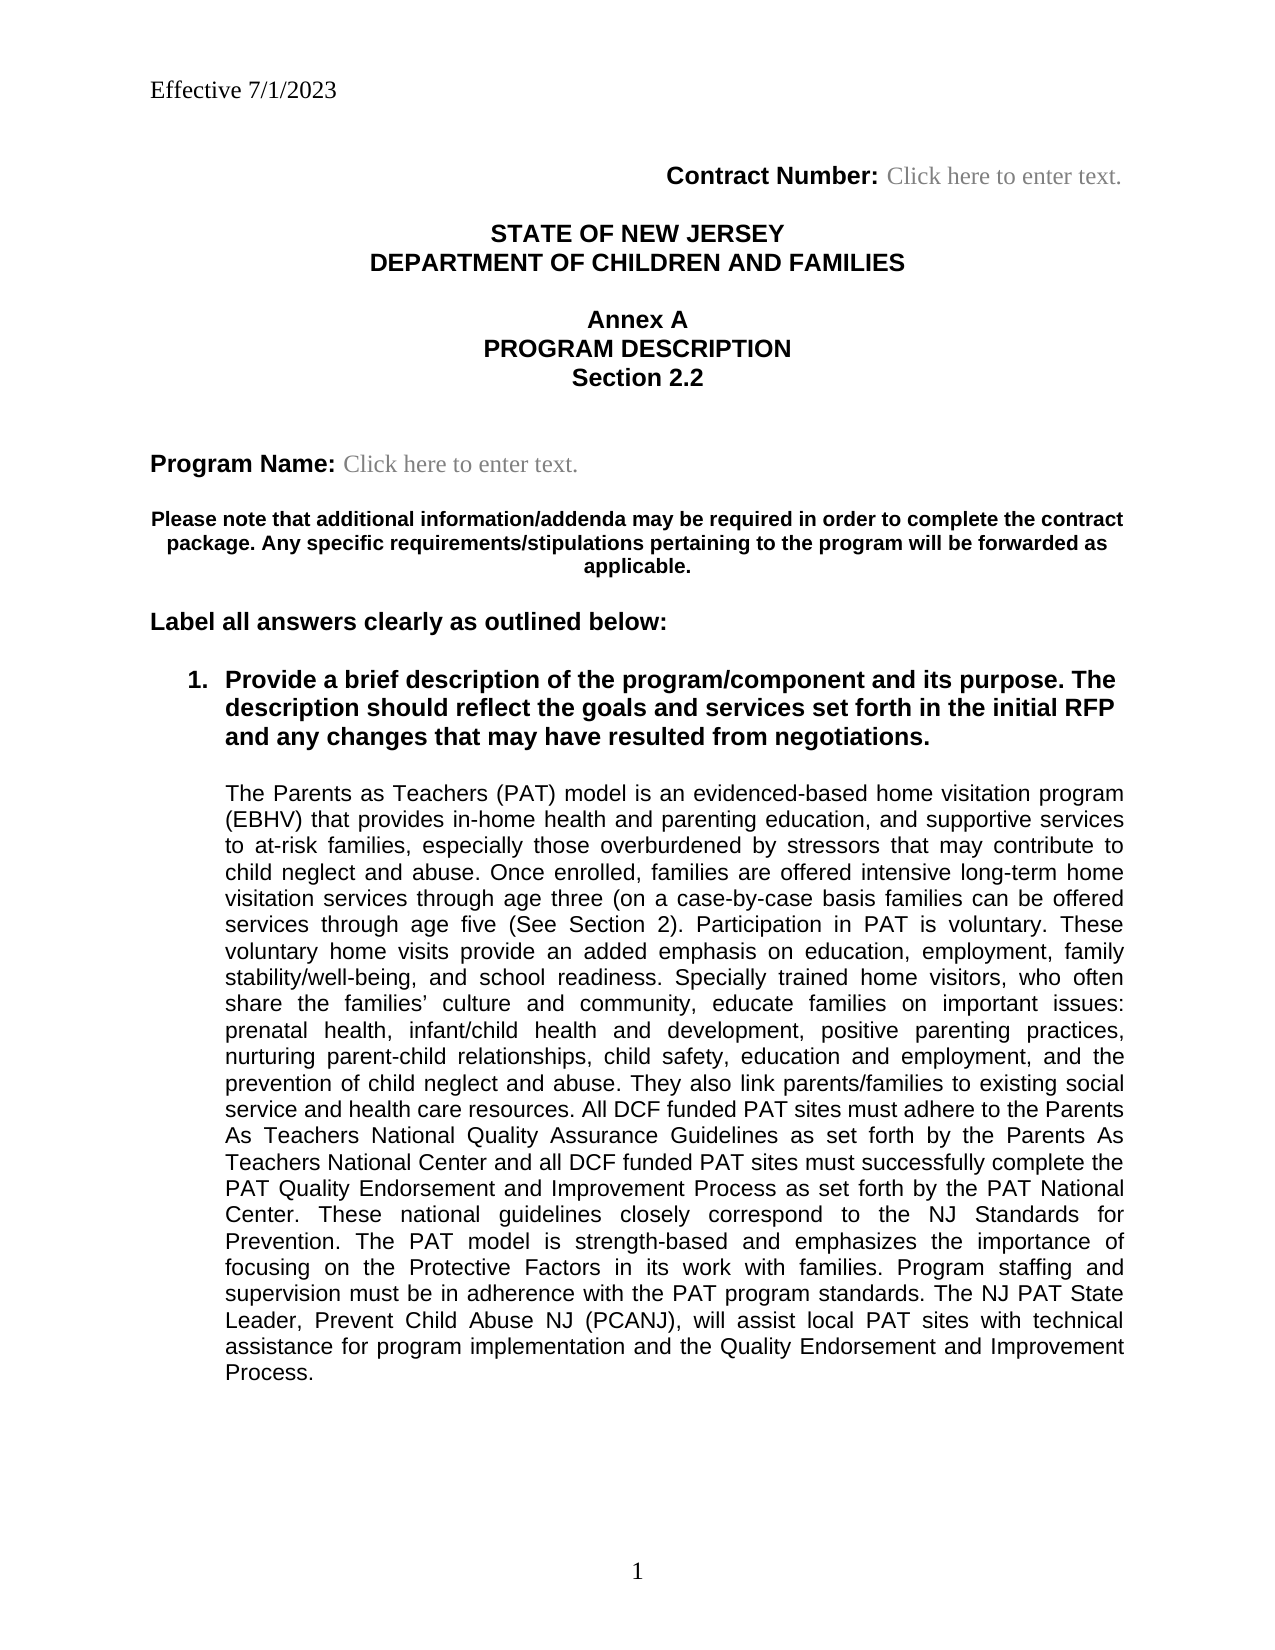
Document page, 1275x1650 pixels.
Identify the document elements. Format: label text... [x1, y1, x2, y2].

text Label all answers clearly as outlined below: [150, 607, 1125, 636]
text Please note that additional information/addenda may be required in order to complete the contract package. Any specific requirements/stipulations pertaining to the program will be forwarded as applicable. [150, 506, 1125, 578]
text Annex A [150, 305, 1125, 334]
list Provide a brief description of the program/component and its purpose. The description should reflect the goals and services set forth in the initial RFP and any changes that may have resulted from negotiations. [187, 664, 1125, 751]
text STATE OF NEW JERSEY [150, 219, 1125, 248]
text PROGRAM DESCRIPTION [150, 334, 1125, 363]
text Contract Number: Click here to enter text. [150, 161, 1125, 190]
text Program Name: Click here to enter text. [150, 449, 1125, 478]
text DEPARTMENT OF CHILDREN AND FAMILIES [150, 248, 1125, 276]
title The Parents as Teachers (PAT) model is an evidenced-based home visitation program (EBHV) that provides in-home health and parenting education, and supportive services to at-risk families, especially those overburdened by stressors that may contribute to child neglect and abuse. Once enrolled, families are offered intensive long-term home visitation services through age three (on a case-by-case basis families can be offered services through age five (See Section 2). Participation in PAT is voluntary. These voluntary home visits provide an added emphasis on education, employment, family stability/well-being, and school readiness. Specially trained home visitors, who often share the families’ culture and community, educate families on important issues: prenatal health, infant/child health and development, positive parenting practices, nurturing parent-child relationships, child safety, education and employment, and the prevention of child neglect and abuse. They also link parents/families to existing social service and health care resources. All DCF funded PAT sites must adhere to the Parents As Teachers National Quality Assurance Guidelines as set forth by the Parents As Teachers National Center and all DCF funded PAT sites must successfully complete the PAT Quality Endorsement and Improvement Process as set forth by the PAT National Center. These national guidelines closely correspond to the NJ Standards for Prevention. The PAT model is strength-based and emphasizes the importance of focusing on the Protective Factors in its work with families. Program staffing and supervision must be in adherence with the PAT program standards. The NJ PAT State Leader, Prevent Child Abuse NJ (PCANJ), will assist local PAT sites with technical assistance for program implementation and the Quality Endorsement and Improvement Process. [225, 779, 1125, 1386]
text Section 2.2 [150, 363, 1125, 391]
